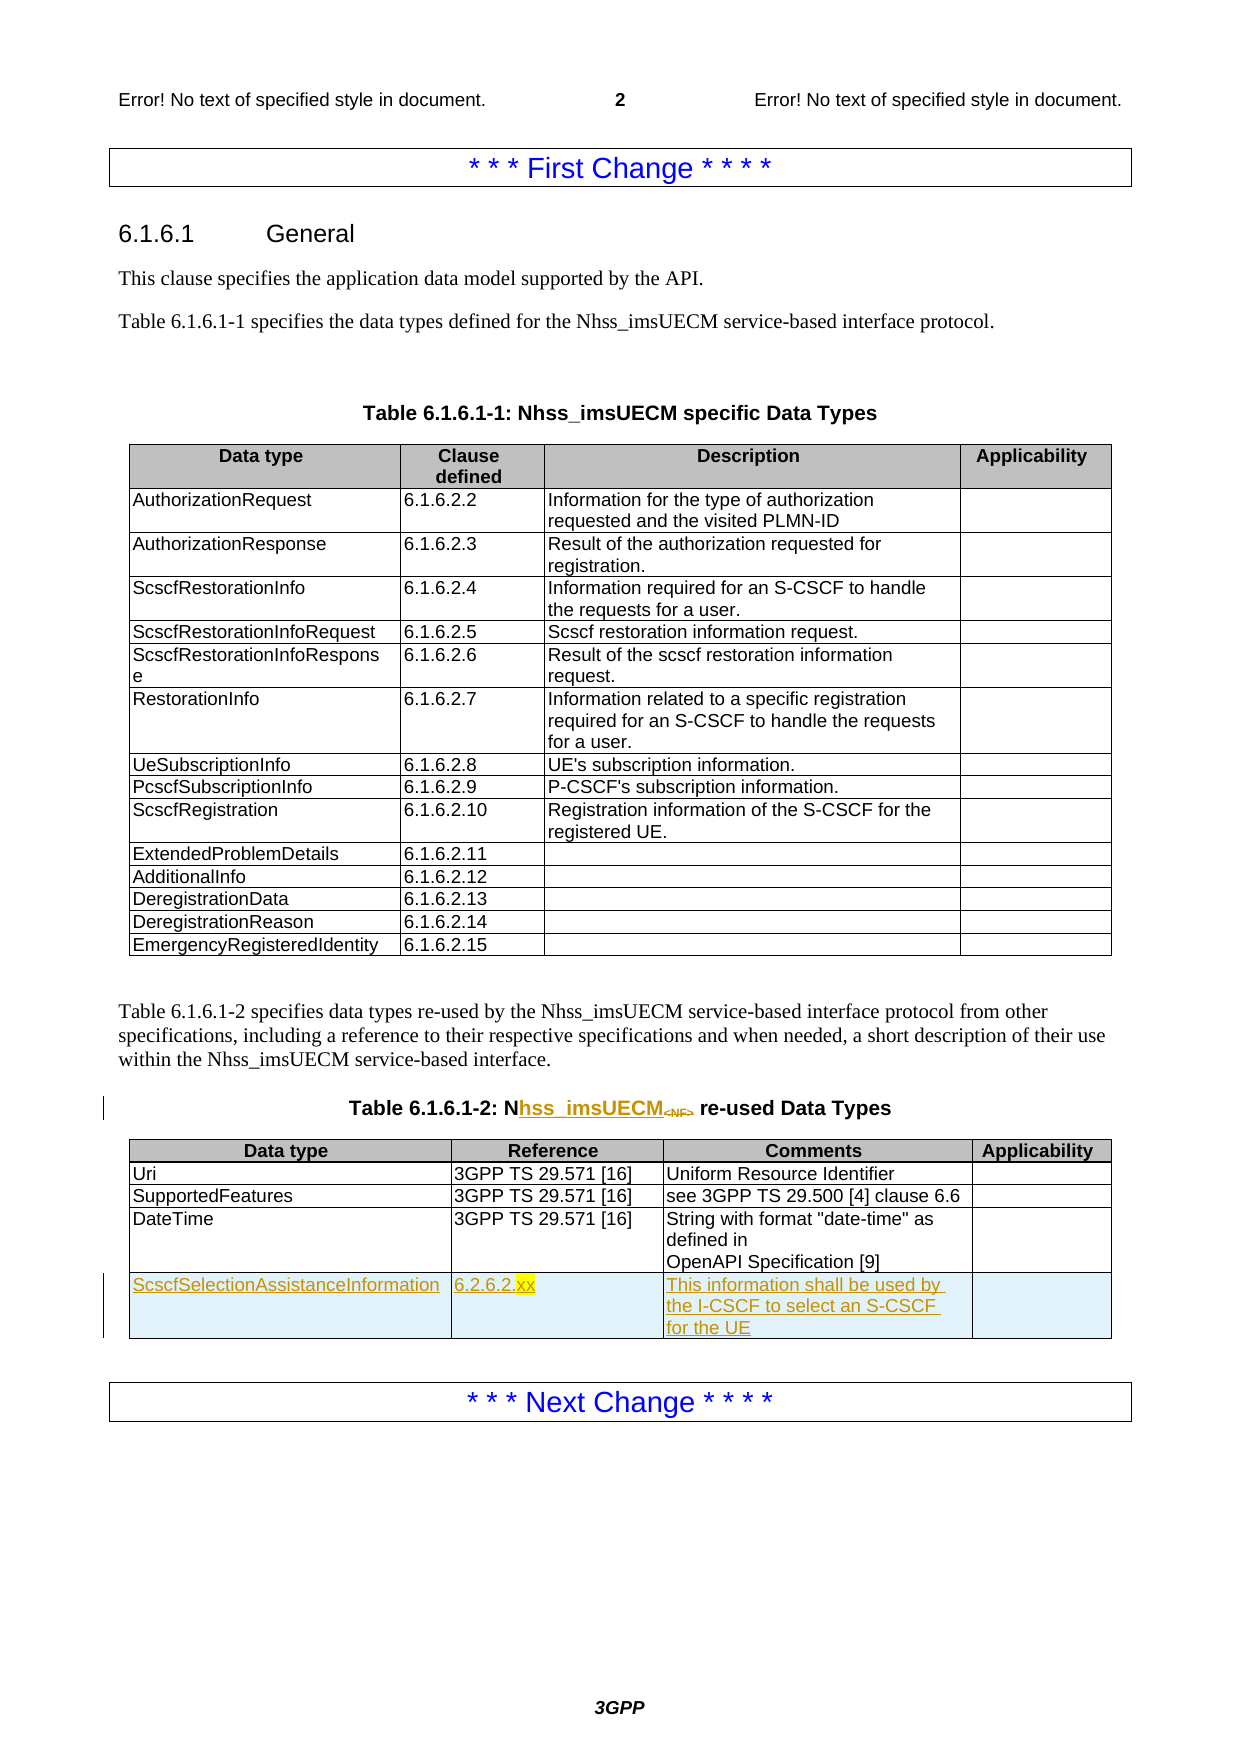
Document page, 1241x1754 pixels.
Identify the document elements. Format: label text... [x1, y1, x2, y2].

table_cell 6.1.6.2.6 [401, 644, 544, 687]
table_header Description [545, 445, 960, 488]
table_cell [961, 644, 1111, 687]
table_cell [545, 866, 960, 887]
text * * * First Change * * * * [110, 149, 1131, 186]
table_cell [961, 577, 1111, 620]
table_cell ScscfRestorationInfo [130, 577, 400, 620]
table_cell [545, 911, 960, 932]
table_cell P-CSCF's subscription information. [545, 776, 960, 798]
table_cell Information related to a specific registration required for an S-CSCF to handle the requests for a user. [545, 688, 960, 753]
table_cell 6.1.6.2.14 [401, 911, 544, 932]
table_cell 6.1.6.2.13 [401, 888, 544, 910]
table_cell [545, 888, 960, 910]
table_cell [973, 1208, 1111, 1272]
table_cell ExtendedProblemDetails [130, 843, 400, 864]
table_cell AdditionalInfo [130, 866, 400, 887]
table_cell 6.1.6.2.3 [401, 533, 544, 576]
table_cell [961, 533, 1111, 576]
table_cell [545, 843, 960, 864]
table_header Data type [130, 1140, 451, 1161]
table_header Clause defined [401, 445, 544, 488]
table_cell UeSubscriptionInfo [130, 754, 400, 775]
table_cell DeregistrationData [130, 888, 400, 910]
table_cell 3GPP TS 29.571 [16] [452, 1185, 663, 1207]
table_cell [961, 489, 1111, 532]
subtitle 6.1.6.1 General [118, 218, 1122, 247]
table_cell 6.1.6.2.5 [401, 621, 544, 643]
table_cell [961, 934, 1111, 955]
table_cell Uri [130, 1163, 451, 1184]
table_cell ScscfRegistration [130, 799, 400, 842]
table_header Comments [664, 1140, 972, 1161]
table_cell Information for the type of authorization requested and the visited PLMN-ID [545, 489, 960, 532]
table_cell [961, 888, 1111, 910]
table_cell 6.1.6.2.11 [401, 843, 544, 864]
table_cell [961, 688, 1111, 753]
table_cell DeregistrationReason [130, 911, 400, 932]
table_cell [961, 621, 1111, 643]
table_cell ScscfRestorationInfoRequest [130, 621, 400, 643]
table_cell 6.1.6.2.2 [401, 489, 544, 532]
table_cell SupportedFeatures [130, 1185, 451, 1207]
table_cell 6.1.6.2.4 [401, 577, 544, 620]
table_cell [961, 843, 1111, 864]
table_cell String with format "date-time" as defined in OpenAPI Specification [9] [664, 1208, 972, 1272]
text Table 6.1.6.1-1 specifies the data types defined for the Nhss_imsUECM service-based interface protocol. [118, 309, 1122, 333]
table_cell 3GPP TS 29.571 [16] [452, 1163, 663, 1184]
table_cell PcscfSubscriptionInfo [130, 776, 400, 798]
table_cell [961, 754, 1111, 775]
table_cell RestorationInfo [130, 688, 400, 753]
text Table 6.1.6.1-2 specifies data types re-used by the Nhss_imsUECM service-based interface protocol from other specifications, including a reference to their respective specifications and when needed, a short description of their use within the Nhss_imsUECM service-based interface. [118, 999, 1122, 1071]
table_cell ScscfRestorationInfoResponse [130, 644, 400, 687]
table_cell Result of the scscf restoration information request. [545, 644, 960, 687]
table_cell see 3GPP TS 29.500 [4] clause 6.6 [664, 1185, 972, 1207]
table_cell Scscf restoration information request. [545, 621, 960, 643]
table_header Applicability [961, 445, 1111, 488]
table_cell UE's subscription information. [545, 754, 960, 775]
text Table 6.1.6.1-1: Nhss_imsUECM specific Data Types [118, 401, 1122, 425]
table_cell [961, 799, 1111, 842]
table_cell Information required for an S-CSCF to handle the requests for a user. [545, 577, 960, 620]
table_header Reference [452, 1140, 663, 1161]
table_cell [545, 934, 960, 955]
table_cell 6.1.6.2.15 [401, 934, 544, 955]
table_cell 6.1.6.2.12 [401, 866, 544, 887]
table_cell 6.1.6.2.10 [401, 799, 544, 842]
table_cell 6.1.6.2.7 [401, 688, 544, 753]
table_cell AuthorizationResponse [130, 533, 400, 576]
table_header Applicability [973, 1140, 1111, 1161]
text This clause specifies the application data model supported by the API. [118, 266, 1122, 290]
table_cell Uniform Resource Identifier [664, 1163, 972, 1184]
table_cell Registration information of the S-CSCF for the registered UE. [545, 799, 960, 842]
table_cell [961, 911, 1111, 932]
table_cell [961, 776, 1111, 798]
text * * * Next Change * * * * [110, 1383, 1131, 1421]
table_cell 3GPP TS 29.571 [16] [452, 1208, 663, 1272]
table_cell AuthorizationRequest [130, 489, 400, 532]
table_cell Result of the authorization requested for registration. [545, 533, 960, 576]
table_cell [961, 866, 1111, 887]
table_cell DateTime [130, 1208, 451, 1272]
table_header Data type [130, 445, 400, 488]
table_cell EmergencyRegisteredIdentity [130, 934, 400, 955]
table_cell [973, 1163, 1111, 1184]
table_cell 6.1.6.2.8 [401, 754, 544, 775]
table_cell [973, 1185, 1111, 1207]
table_cell 6.1.6.2.9 [401, 776, 544, 798]
text Table 6.1.6.1-2: N re-used Data Types [118, 1096, 1122, 1120]
